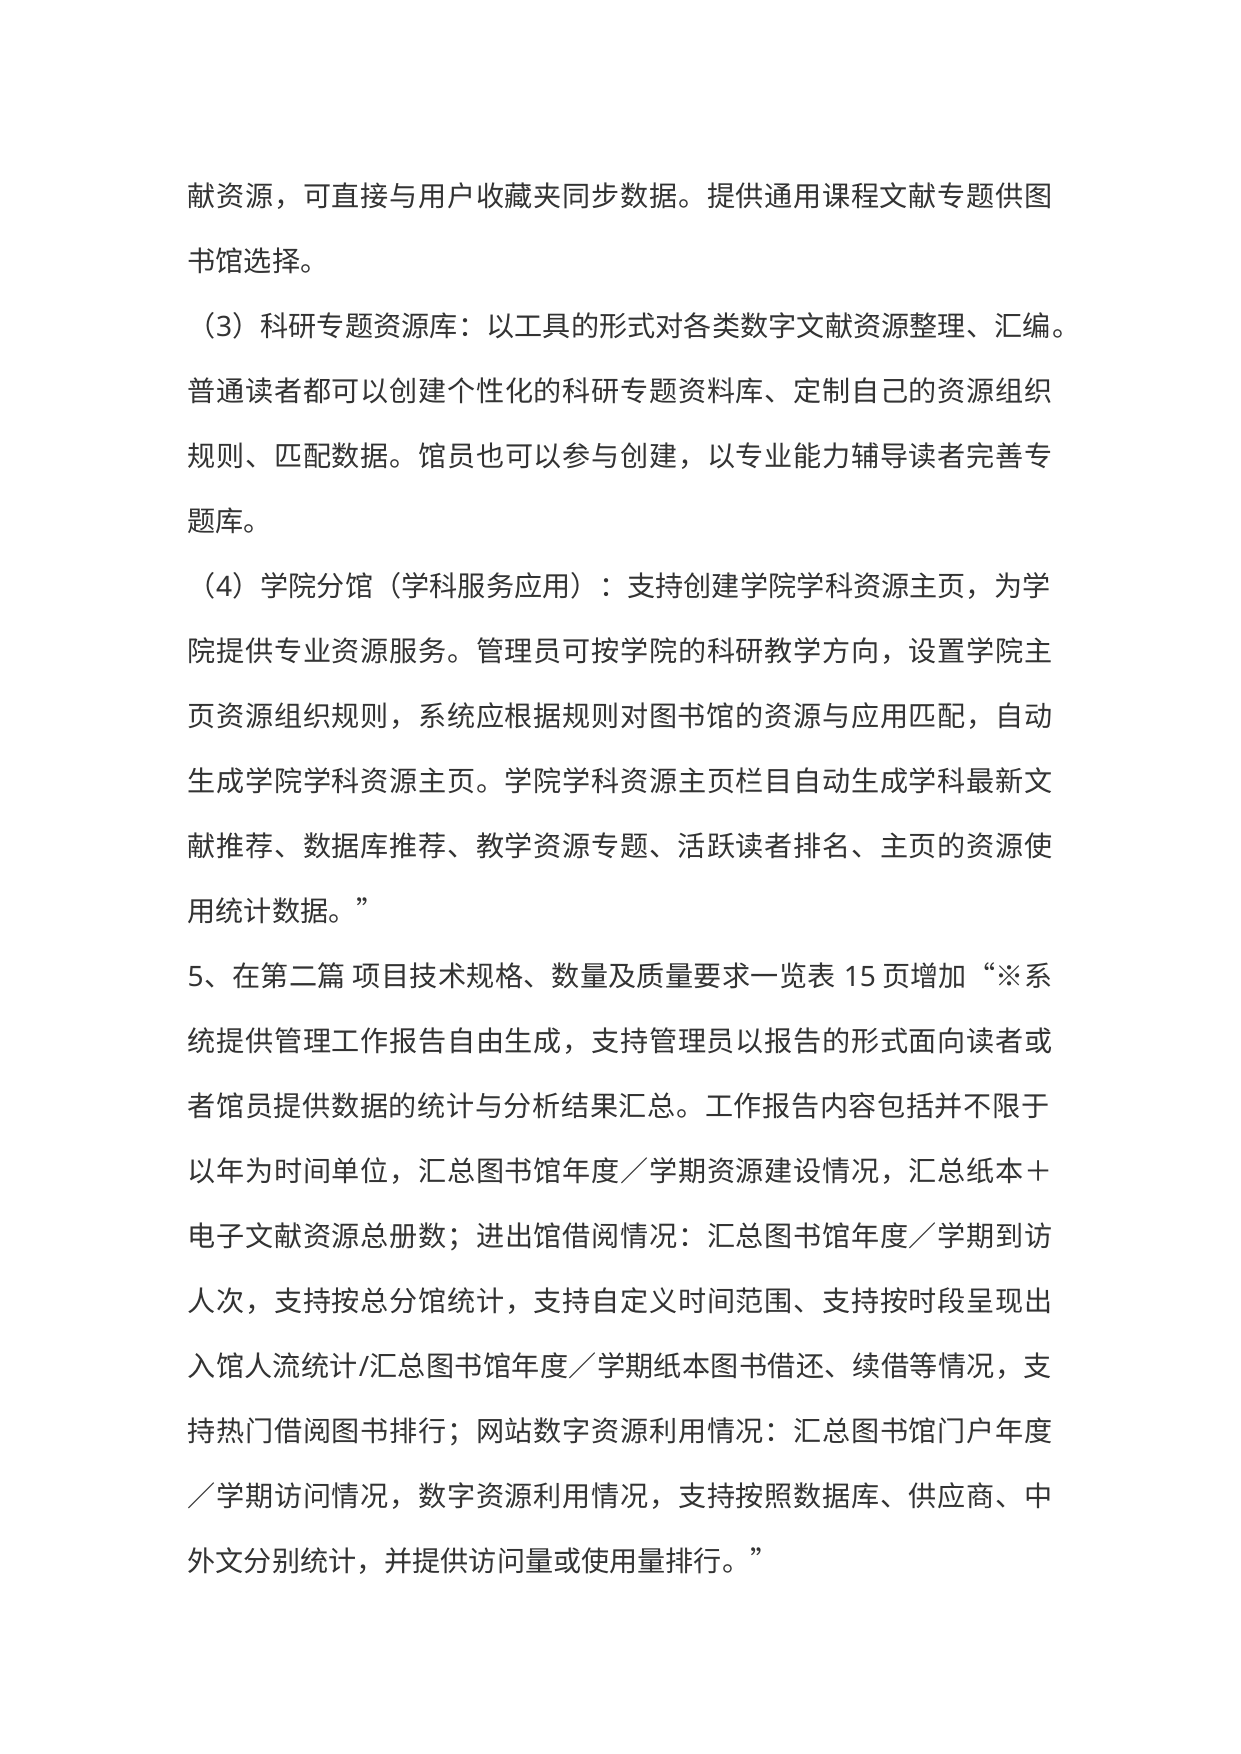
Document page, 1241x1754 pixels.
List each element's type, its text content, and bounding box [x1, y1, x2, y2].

text （3）科研专题资源库：以工具的形式对各类数字文献资源整理、汇编。普通读者都可以创建个性化的科研专题资料库、定制自己的资源组织规则、匹配数据。馆员也可以参与创建，以专业能力辅导读者完善专题库。 [187, 292, 1053, 552]
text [187, 162, 1053, 292]
text （4）学院分馆（学科服务应用）：支持创建学院学科资源主页，为学院提供专业资源服务。管理员可按学院的科研教学方向，设置学院主页资源组织规则，系统应根据规则对图书馆的资源与应用匹配，自动生成学院学科资源主页。学院学科资源主页栏目自动生成学科最新文献推荐、数据库推荐、教学资源专题、活跃读者排名、主页的资源使用统计数据。” [187, 552, 1053, 942]
text 5、在第二篇 项目技术规格、数量及质量要求一览表15页增加“※系统提供管理工作报告自由生成，支持管理员以报告的形式面向读者或者馆员提供数据的统计与分析结果汇总。工作报告内容包括并不限于：以年为时间单位，汇总图书馆年度／学期资源建设情况，汇总纸本＋电子文献资源总册数；进出馆借阅情况：汇总图书馆年度／学期到访人次，支持按总分馆统计，支持自定义时间范围、支持按时段呈现出入馆人流统计/汇总图书馆年度／学期纸本图书借还、续借等情况，支持热门借阅图书排行；网站数字资源利用情况：汇总图书馆门户年度／学期访问情况，数字资源利用情况，支持按照数据库、供应商、中外文分别统计，并提供访问量或使用量排行。” [187, 942, 1053, 1592]
